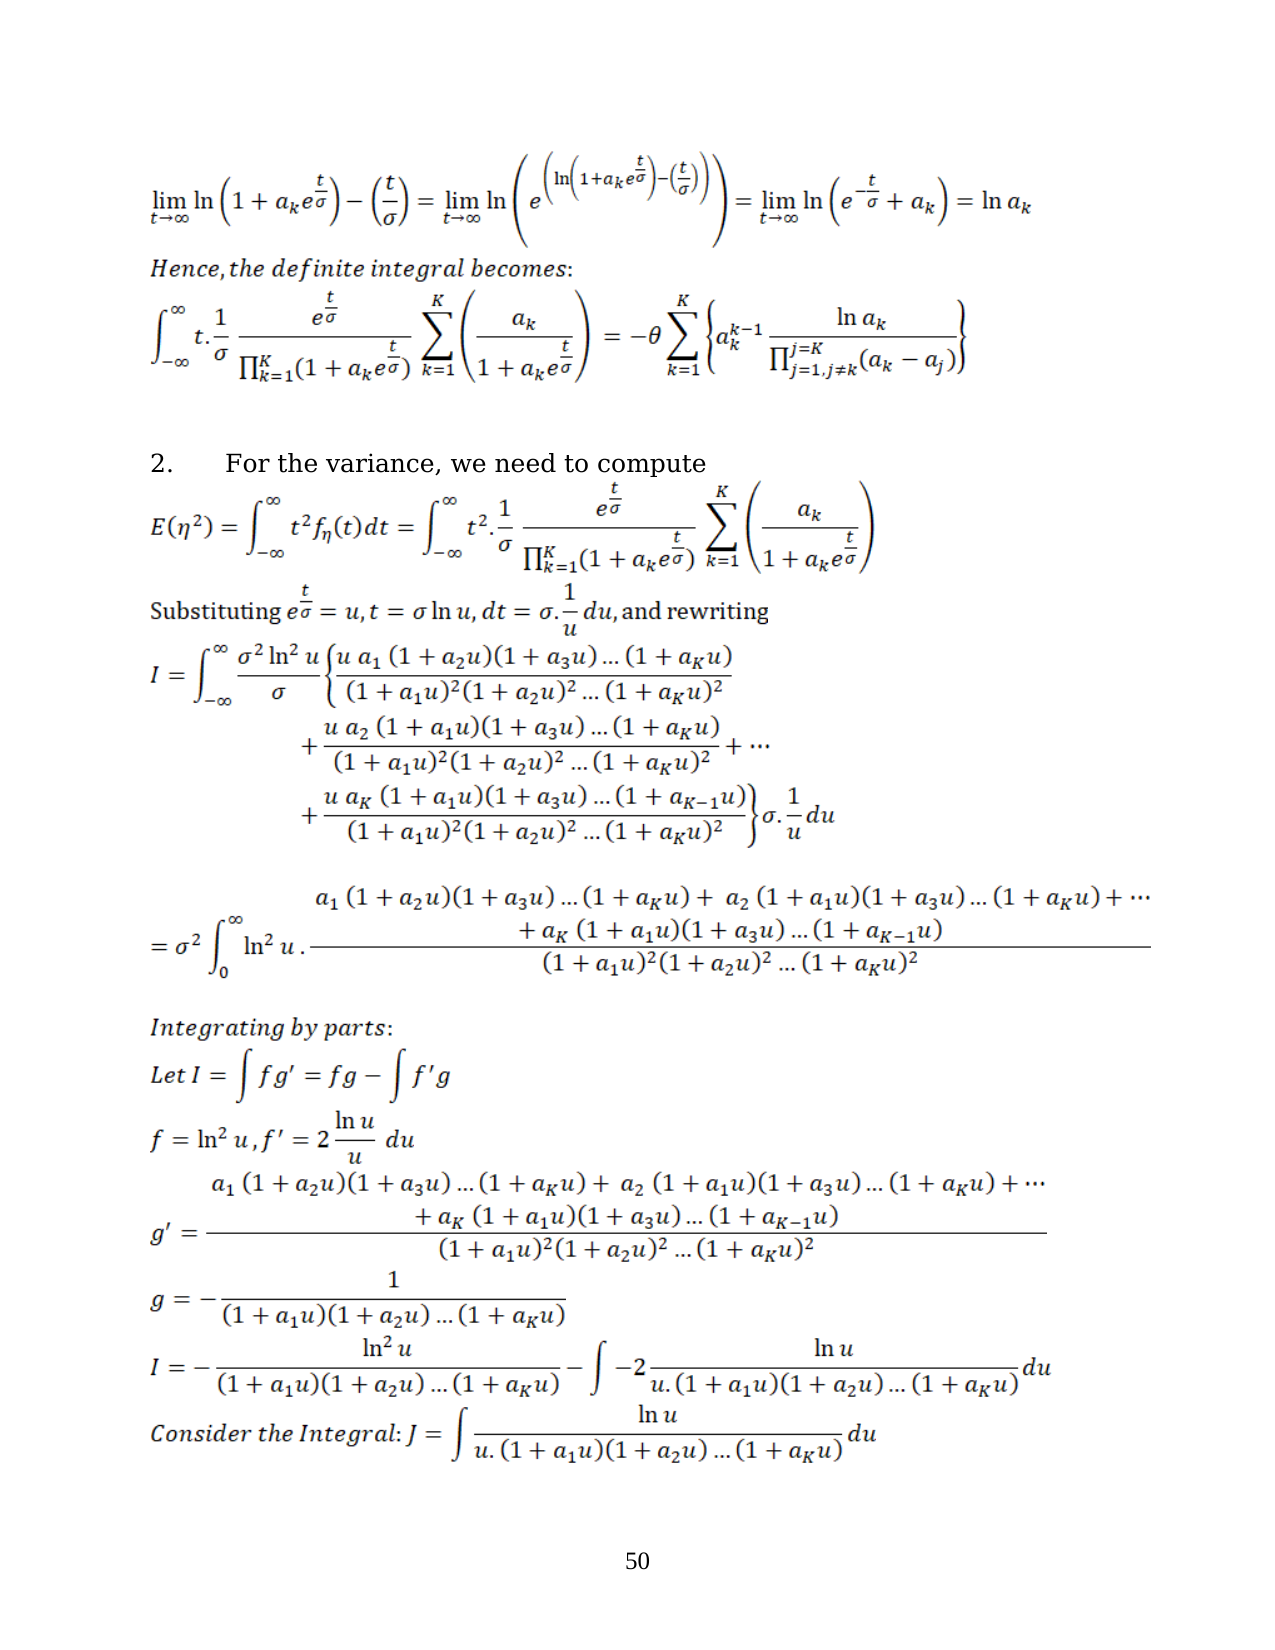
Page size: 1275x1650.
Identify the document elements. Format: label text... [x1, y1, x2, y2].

list For the variance, we need to compute [150, 448, 1125, 478]
picture [150, 477, 1126, 853]
picture [150, 149, 1032, 388]
picture [150, 882, 1151, 982]
picture [150, 1011, 1052, 1468]
